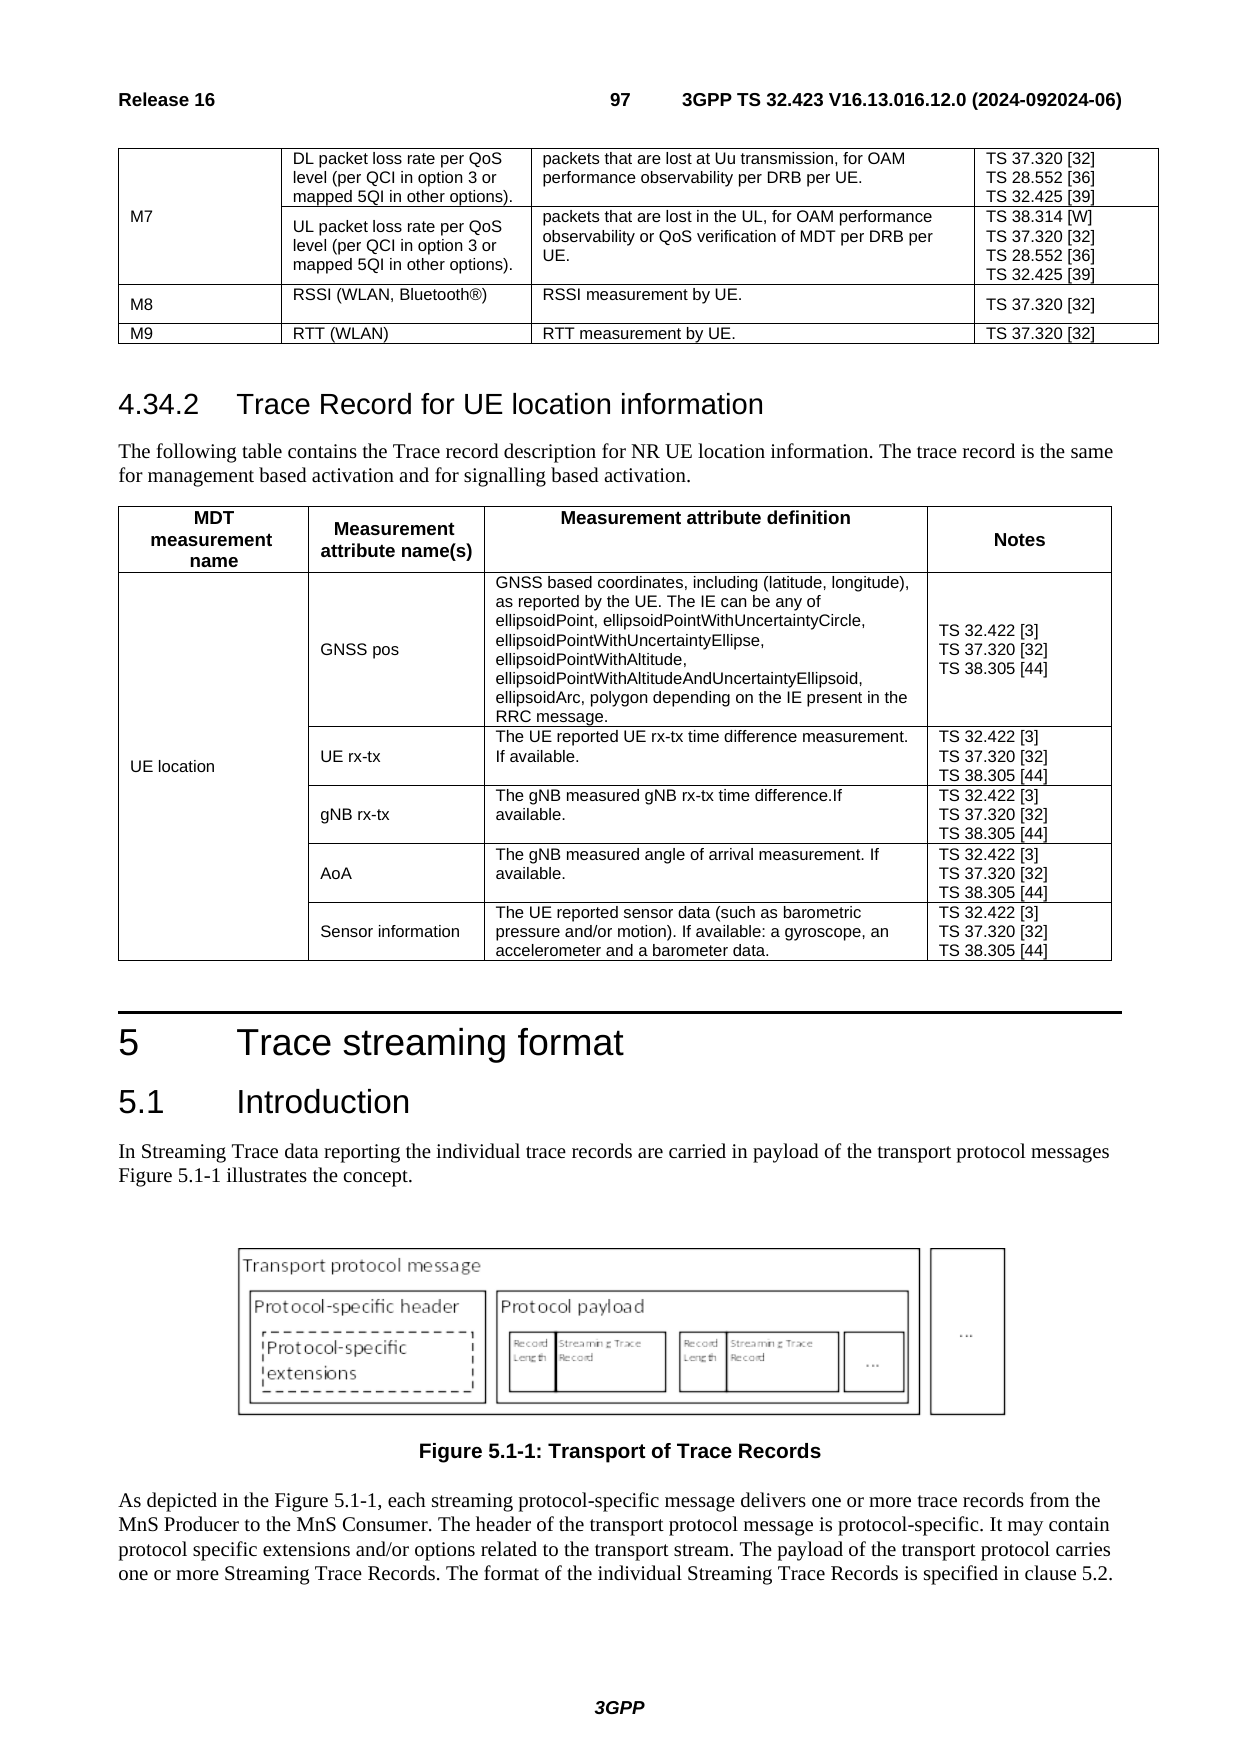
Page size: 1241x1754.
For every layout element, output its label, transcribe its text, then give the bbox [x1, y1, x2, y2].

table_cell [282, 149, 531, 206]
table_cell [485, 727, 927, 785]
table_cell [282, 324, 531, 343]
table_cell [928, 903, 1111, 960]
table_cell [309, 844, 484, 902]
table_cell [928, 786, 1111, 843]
subtitle 5.1 Introduction [118, 1082, 1122, 1120]
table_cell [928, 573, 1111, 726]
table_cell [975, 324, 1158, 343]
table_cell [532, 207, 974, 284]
subtitle 4.34.2 Trace Record for UE location information [118, 387, 1122, 421]
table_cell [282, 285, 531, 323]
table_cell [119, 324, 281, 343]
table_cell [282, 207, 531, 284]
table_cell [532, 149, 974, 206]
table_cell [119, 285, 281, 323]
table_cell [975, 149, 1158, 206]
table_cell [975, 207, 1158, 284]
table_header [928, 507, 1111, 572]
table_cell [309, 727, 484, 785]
text In Streaming Trace data reporting the individual trace records are carried in payload of the transport protocol messages Figure 5.1-1 illustrates the concept. [118, 1139, 1122, 1187]
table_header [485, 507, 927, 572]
text Figure 5.1-1: Transport of Trace Records [118, 1439, 1122, 1463]
text The following table contains the Trace record description for NR UE location information. The trace record is the same for management based activation and for signalling based activation. [118, 439, 1122, 487]
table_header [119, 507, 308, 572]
subtitle 5 Trace streaming format [118, 1014, 1122, 1063]
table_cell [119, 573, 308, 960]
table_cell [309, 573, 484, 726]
text As depicted in the Figure 5.1-1, each streaming protocol-specific message delivers one or more trace records from the MnS Producer to the MnS Consumer. The header of the transport protocol message is protocol-specific. It may contain protocol specific extensions and/or options related to the transport stream. The payload of the transport protocol carries one or more Streaming Trace Records. The format of the individual Streaming Trace Records is specified in clause 5.2. [118, 1488, 1122, 1584]
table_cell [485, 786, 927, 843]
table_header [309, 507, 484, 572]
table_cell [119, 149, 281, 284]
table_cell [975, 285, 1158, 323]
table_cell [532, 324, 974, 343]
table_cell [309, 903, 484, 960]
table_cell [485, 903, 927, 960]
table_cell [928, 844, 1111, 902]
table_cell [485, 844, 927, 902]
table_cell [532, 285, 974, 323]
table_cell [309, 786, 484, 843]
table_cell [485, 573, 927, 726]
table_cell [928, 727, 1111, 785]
